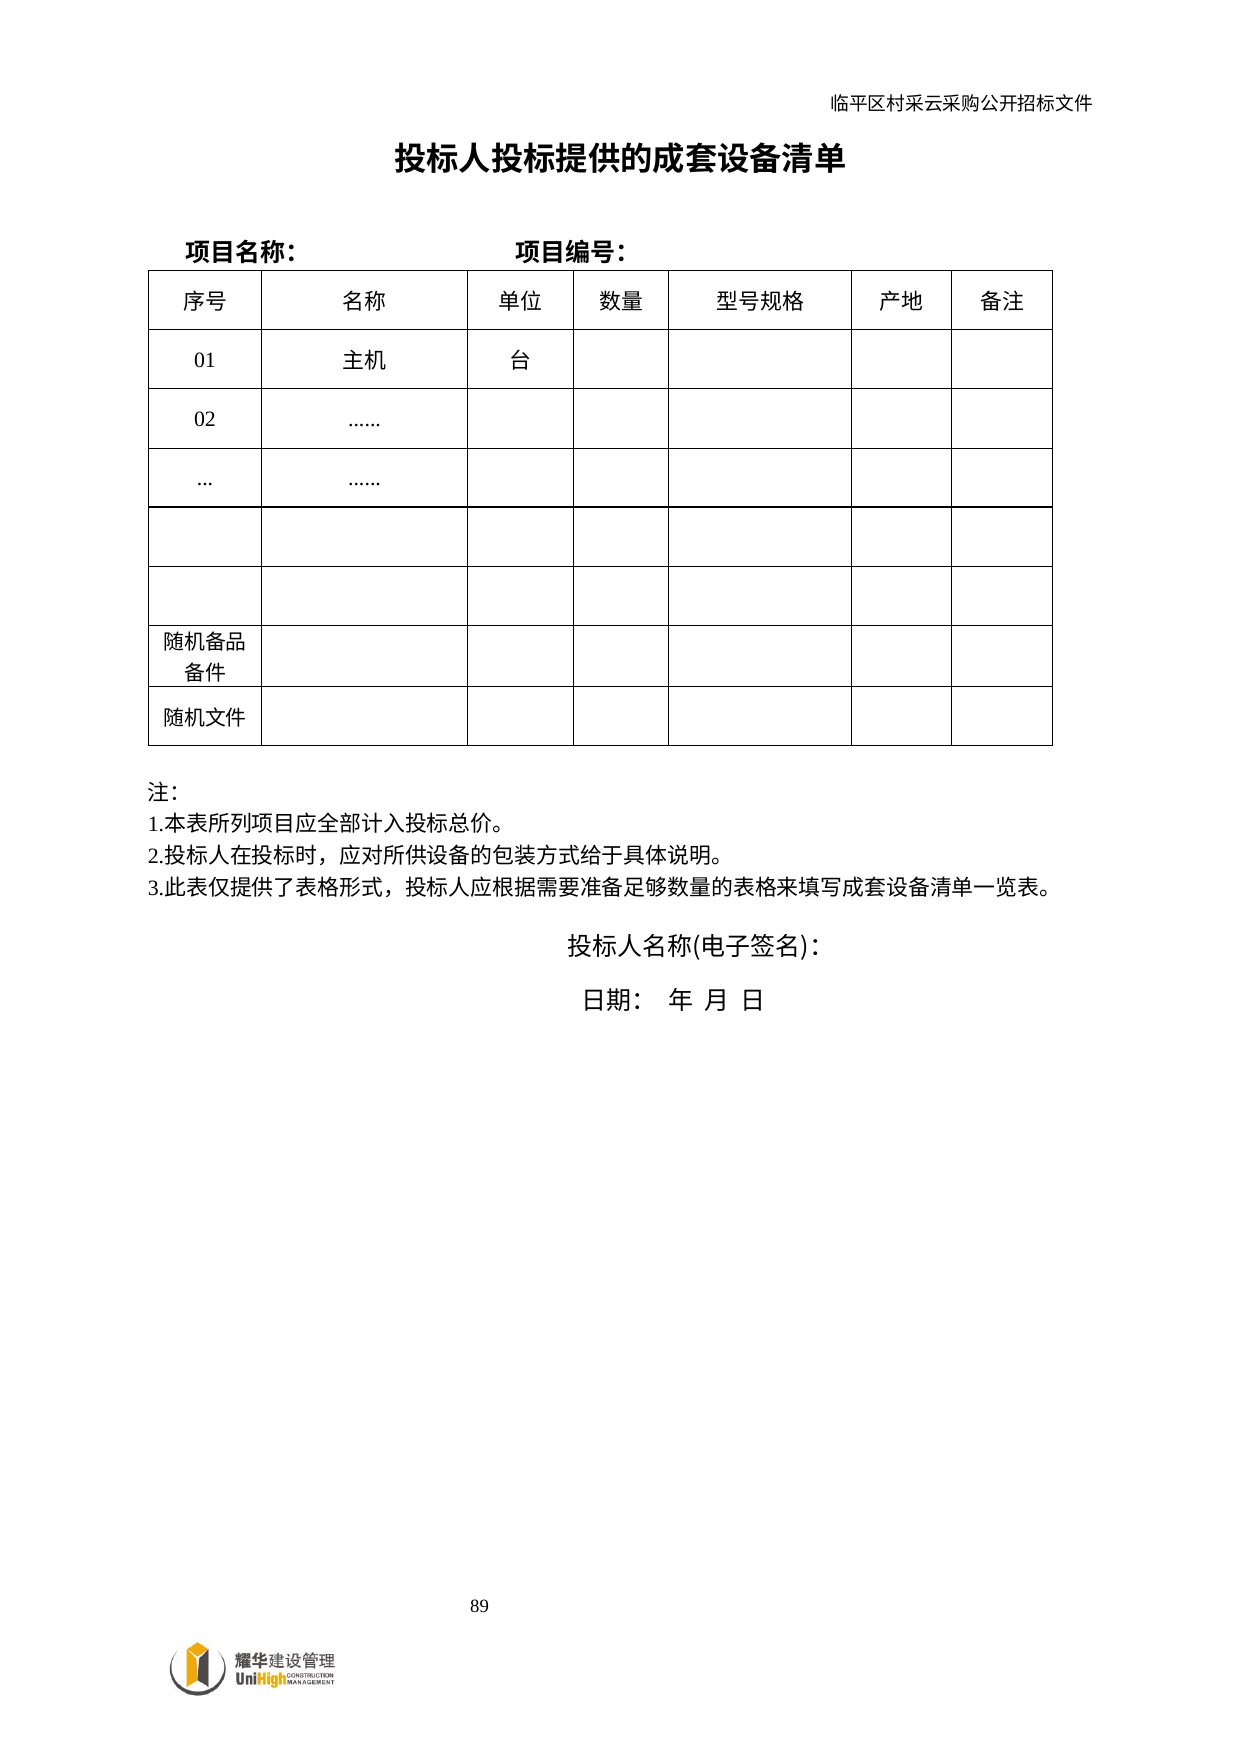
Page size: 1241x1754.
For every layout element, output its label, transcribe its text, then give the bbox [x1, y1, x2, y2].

table_cell [669, 687, 851, 745]
table_cell [262, 687, 467, 745]
table_cell [669, 567, 851, 624]
table_header 产地 [852, 271, 951, 329]
table_cell 台 [468, 330, 573, 388]
table_cell [669, 508, 851, 566]
text 投标人名称(电子签名)： [148, 926, 1092, 963]
table_cell [574, 626, 668, 686]
list 3.此表仅提供了表格形式，投标人应根据需要准备足够数量的表格来填写成套设备清单一览表。 [148, 869, 1092, 901]
table_cell [468, 508, 573, 566]
table_cell [952, 389, 1052, 447]
table_cell [952, 449, 1052, 506]
table_cell [952, 626, 1052, 686]
table_cell [669, 626, 851, 686]
table_cell [952, 567, 1052, 624]
table_cell [574, 330, 668, 388]
table_cell [468, 389, 573, 447]
table_cell 主机 [262, 330, 467, 388]
table_cell ...... [262, 389, 467, 447]
table_cell 02 [149, 389, 261, 447]
list 注： [148, 774, 1092, 806]
table_cell [468, 449, 573, 506]
table_cell 01 [149, 330, 261, 388]
table_header 备注 [952, 271, 1052, 329]
table_cell [952, 508, 1052, 566]
table_cell [669, 449, 851, 506]
table_cell [852, 449, 951, 506]
table_cell [852, 508, 951, 566]
picture [167, 1640, 336, 1699]
table_cell [262, 508, 467, 566]
table_cell [574, 687, 668, 745]
table_cell [669, 330, 851, 388]
table_cell [574, 567, 668, 624]
table_cell 随机备品备件 [149, 626, 261, 686]
table_cell [852, 389, 951, 447]
table_header 型号规格 [669, 271, 851, 329]
table_header 序号 [149, 271, 261, 329]
text 日期： 年 月 日 [148, 981, 1092, 1017]
table_cell [149, 567, 261, 624]
table_cell [574, 508, 668, 566]
table_cell [952, 330, 1052, 388]
table_cell ...... [262, 449, 467, 506]
table_cell [852, 330, 951, 388]
table_cell [149, 508, 261, 566]
table_cell [852, 567, 951, 624]
text 投标人投标提供的成套设备清单 [148, 133, 1092, 180]
table_cell ... [149, 449, 261, 506]
table_cell [574, 449, 668, 506]
table_cell [952, 687, 1052, 745]
list 1.本表所列项目应全部计入投标总价。 [148, 806, 1092, 838]
table_cell [574, 389, 668, 447]
table_cell [468, 687, 573, 745]
table_header 名称 [262, 271, 467, 329]
table_header 数量 [574, 271, 668, 329]
text 项目名称： 项目编号： [148, 224, 1092, 270]
table_cell [669, 389, 851, 447]
table_cell [262, 626, 467, 686]
table_cell [262, 567, 467, 624]
table_cell [852, 687, 951, 745]
table_cell [468, 626, 573, 686]
table_cell [852, 626, 951, 686]
table_header 单位 [468, 271, 573, 329]
table_cell [468, 567, 573, 624]
list 2.投标人在投标时，应对所供设备的包装方式给于具体说明。 [148, 838, 1092, 869]
table_cell 随机文件 [149, 687, 261, 745]
